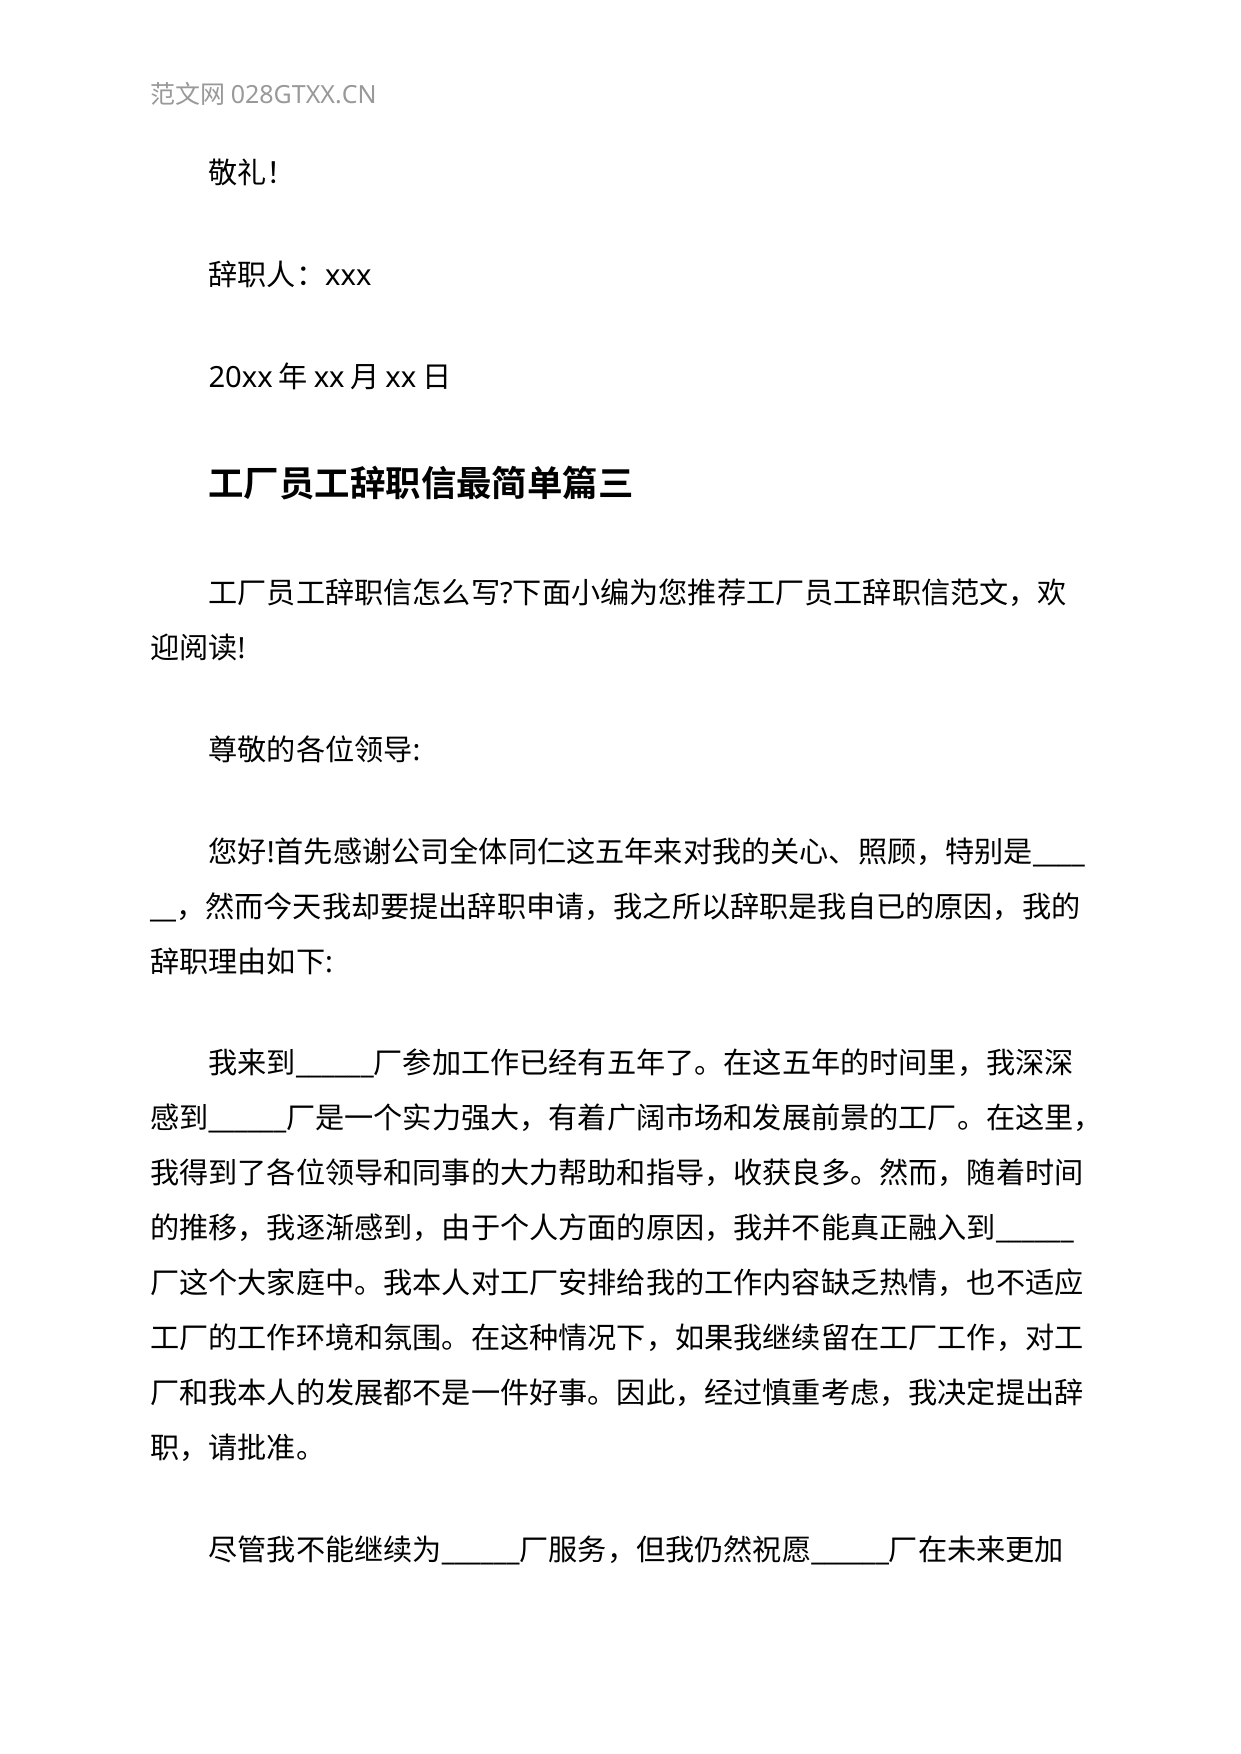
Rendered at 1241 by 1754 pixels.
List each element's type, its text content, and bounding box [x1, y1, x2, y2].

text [150, 1526, 1090, 1569]
text 工厂员工辞职信最简单篇三 [150, 456, 1090, 507]
text 尊敬的各位领导: [150, 726, 1090, 768]
text 您好!首先感谢公司全体同仁这五年来对我的关心、照顾，特别是______，然而今天我却要提出辞职申请，我之所以辞职是我自已的原因，我的辞职理由如下: [150, 828, 1090, 981]
text 辞职人：xxx [150, 252, 1090, 294]
text 工厂员工辞职信怎么写?下面小编为您推荐工厂员工辞职信范文，欢迎阅读! [150, 569, 1090, 667]
text 敬礼！ [150, 150, 1090, 192]
text 20xx年xx月xx日 [150, 354, 1090, 396]
text 我来到______厂参加工作已经有五年了。在这五年的时间里，我深深感到______厂是一个实力强大，有着广阔市场和发展前景的工厂。在这里，我得到了各位领导和同事的大力帮助和指导，收获良多。然而，随着时间的推移，我逐渐感到，由于个人方面的原因，我并不能真正融入到______厂这个大家庭中。我本人对工厂安排给我的工作内容缺乏热情，也不适应工厂的工作环境和氛围。在这种情况下，如果我继续留在工厂工作，对工厂和我本人的发展都不是一件好事。因此，经过慎重考虑，我决定提出辞职，请批准。 [150, 1040, 1090, 1467]
